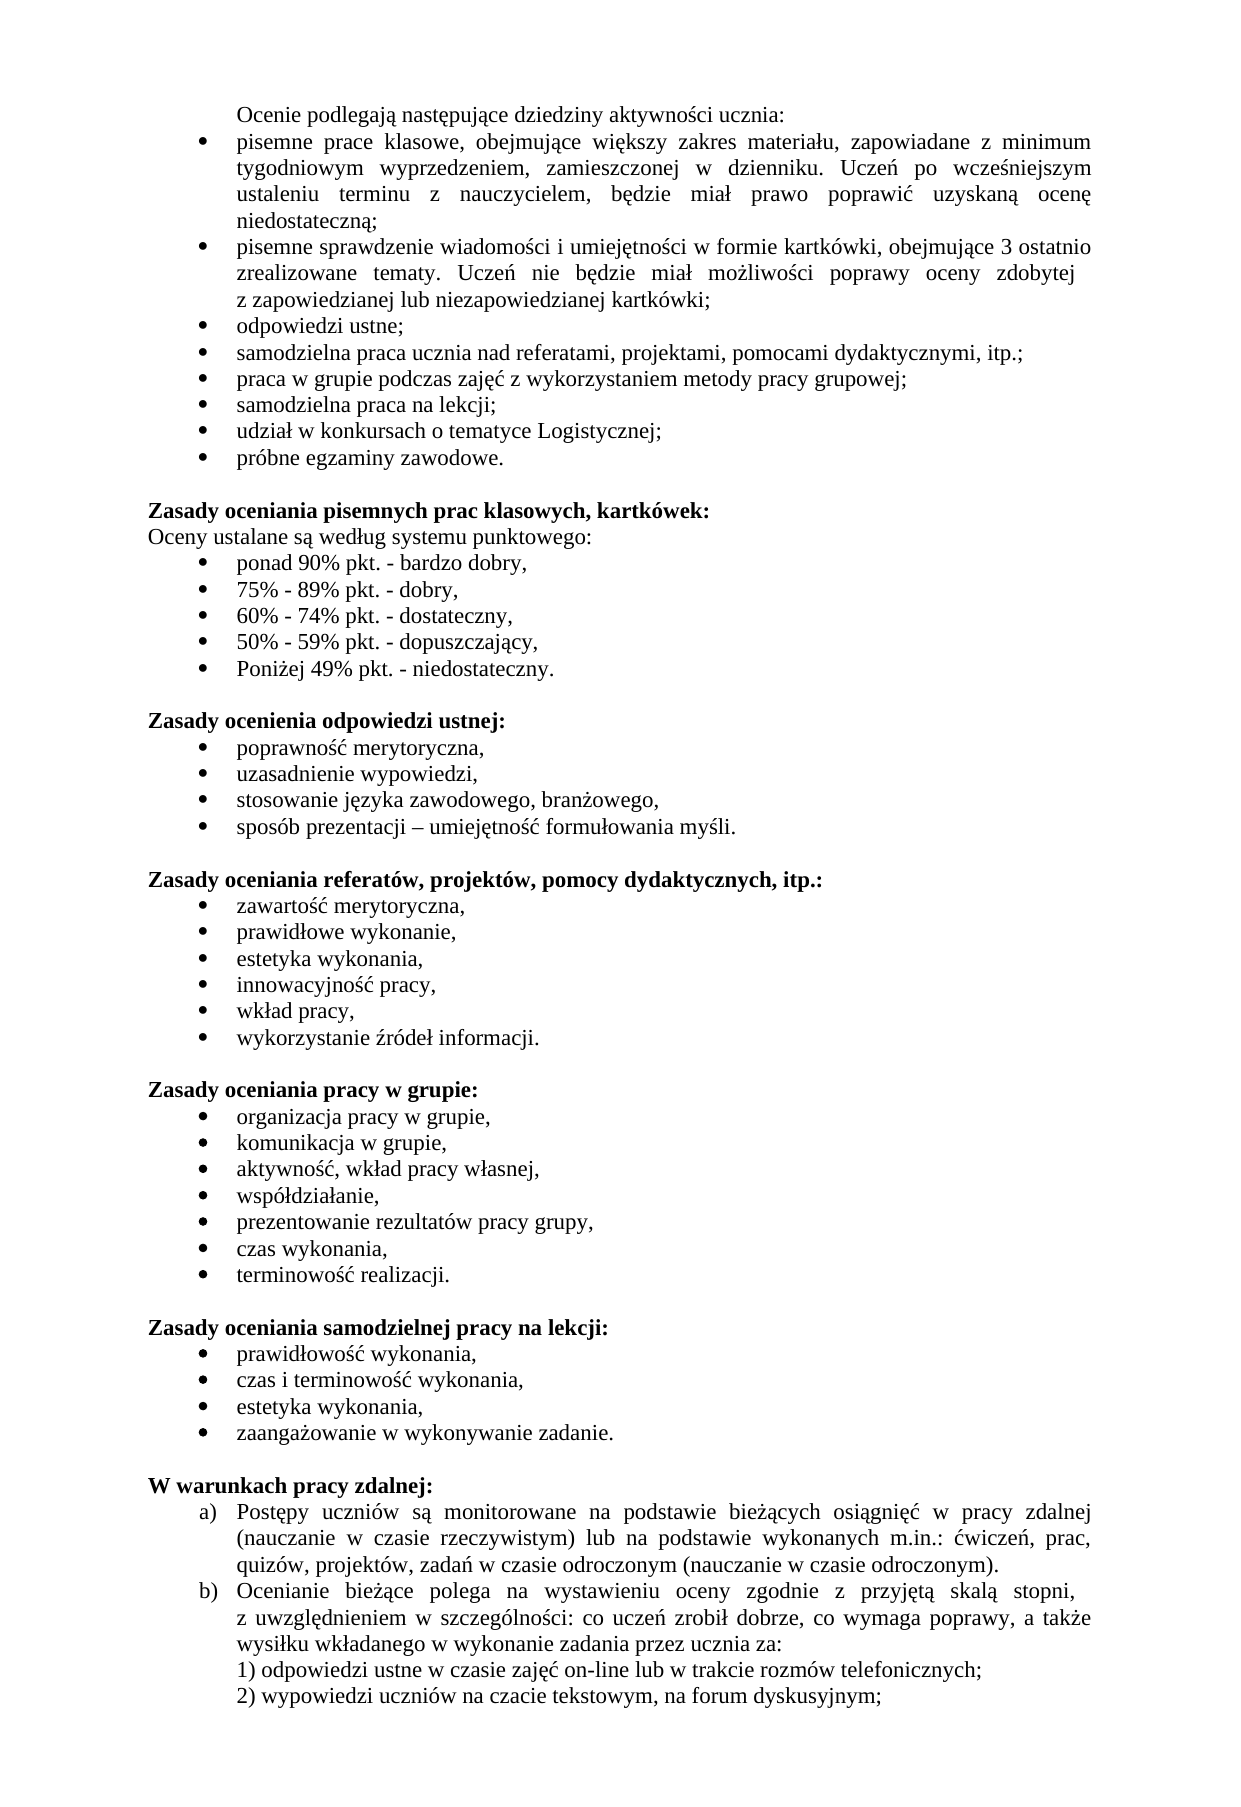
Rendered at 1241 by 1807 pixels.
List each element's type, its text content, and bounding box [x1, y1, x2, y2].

list Poniżej 49% pkt. - niedostateczny. [199, 655, 1092, 681]
list aktywność, wkład pracy własnej, [199, 1156, 1092, 1182]
list poprawność merytoryczna, [199, 734, 1092, 760]
list prawidłowe wykonanie, [199, 918, 1092, 945]
text Zasady oceniania pisemnych prac klasowych, kartkówek: [148, 497, 1092, 523]
list komunikacja w grupie, [199, 1129, 1092, 1156]
list współdziałanie, [199, 1182, 1092, 1208]
list 75% - 89% pkt. - dobry, [199, 576, 1092, 602]
list czas wykonania, [199, 1234, 1092, 1261]
list wkład pracy, [199, 997, 1092, 1024]
list terminowość realizacji. [199, 1261, 1092, 1287]
list próbne egzaminy zawodowe. [199, 444, 1092, 470]
list ponad 90% pkt. - bardzo dobry, [199, 549, 1092, 576]
list uzasadnienie wypowiedzi, [199, 760, 1092, 787]
text Ocenie podlegają następujące dziedziny aktywności ucznia: [148, 101, 1092, 128]
text Zasady oceniania referatów, projektów, pomocy dydaktycznych, itp.: [148, 866, 1092, 892]
list samodzielna praca na lekcji; [199, 391, 1092, 418]
list prezentowanie rezultatów pracy grupy, [199, 1208, 1092, 1234]
list czas i terminowość wykonania, [199, 1366, 1092, 1393]
list zaangażowanie w wykonywanie zadanie. [199, 1419, 1092, 1445]
list wykorzystanie źródeł informacji. [199, 1024, 1092, 1050]
list Postępy uczniów są monitorowane na podstawie bieżących osiągnięć w pracy zdalnej (nauczanie w czasie rzeczywistym) lub na podstawie wykonanych m.in.: ćwiczeń, prac, quizów, projektów, zadań w czasie odroczonym (nauczanie w czasie odroczonym). [199, 1498, 1092, 1577]
list innowacyjność pracy, [199, 971, 1092, 997]
list prawidłowość wykonania, [199, 1340, 1092, 1366]
list udział w konkursach o tematyce Logistycznej; [199, 418, 1092, 444]
text Zasady oceniania pracy w grupie: [148, 1076, 1092, 1103]
list sposób prezentacji – umiejętność formułowania myśli. [199, 813, 1092, 839]
text Zasady ocenienia odpowiedzi ustnej: [148, 707, 1092, 734]
list estetyka wykonania, [199, 945, 1092, 971]
list pisemne sprawdzenie wiadomości i umiejętności w formie kartkówki, obejmujące 3 ostatnio zrealizowane tematy. Uczeń nie będzie miał możliwości poprawy oceny zdobytej z zapowiedzianej lub niezapowiedzianej kartkówki; [199, 233, 1092, 312]
list estetyka wykonania, [199, 1393, 1092, 1419]
list 1) odpowiedzi ustne w czasie zajęć on-line lub w trakcie rozmów telefonicznych; [236, 1656, 1092, 1683]
list 2) wypowiedzi uczniów na czacie tekstowym, na forum dyskusyjnym; [236, 1683, 1092, 1709]
text Zasady oceniania samodzielnej pracy na lekcji: [148, 1314, 1092, 1340]
list organizacja pracy w grupie, [199, 1103, 1092, 1129]
list praca w grupie podczas zajęć z wykorzystaniem metody pracy grupowej; [199, 365, 1092, 391]
list 60% - 74% pkt. - dostateczny, [199, 602, 1092, 628]
list Ocenianie bieżące polega na wystawieniu oceny zgodnie z przyjętą skalą stopni, z uwzględnieniem w szczególności: co uczeń zrobił dobrze, co wymaga poprawy, a także wysiłku wkładanego w wykonanie zadania przez ucznia za: [199, 1577, 1092, 1656]
list samodzielna praca ucznia nad referatami, projektami, pomocami dydaktycznymi, itp.; [199, 338, 1092, 365]
list odpowiedzi ustne; [199, 312, 1092, 338]
text W warunkach pracy zdalnej: [148, 1472, 1092, 1498]
list 50% - 59% pkt. - dopuszczający, [199, 628, 1092, 655]
list pisemne prace klasowe, obejmujące większy zakres materiału, zapowiadane z minimum tygodniowym wyprzedzeniem, zamieszczonej w dzienniku. Uczeń po wcześniejszym ustaleniu terminu z nauczycielem, będzie miał prawo poprawić uzyskaną ocenę niedostateczną; [199, 128, 1092, 233]
text Oceny ustalane są według systemu punktowego: [148, 523, 1092, 549]
list stosowanie języka zawodowego, branżowego, [199, 787, 1092, 813]
list zawartość merytoryczna, [199, 892, 1092, 918]
